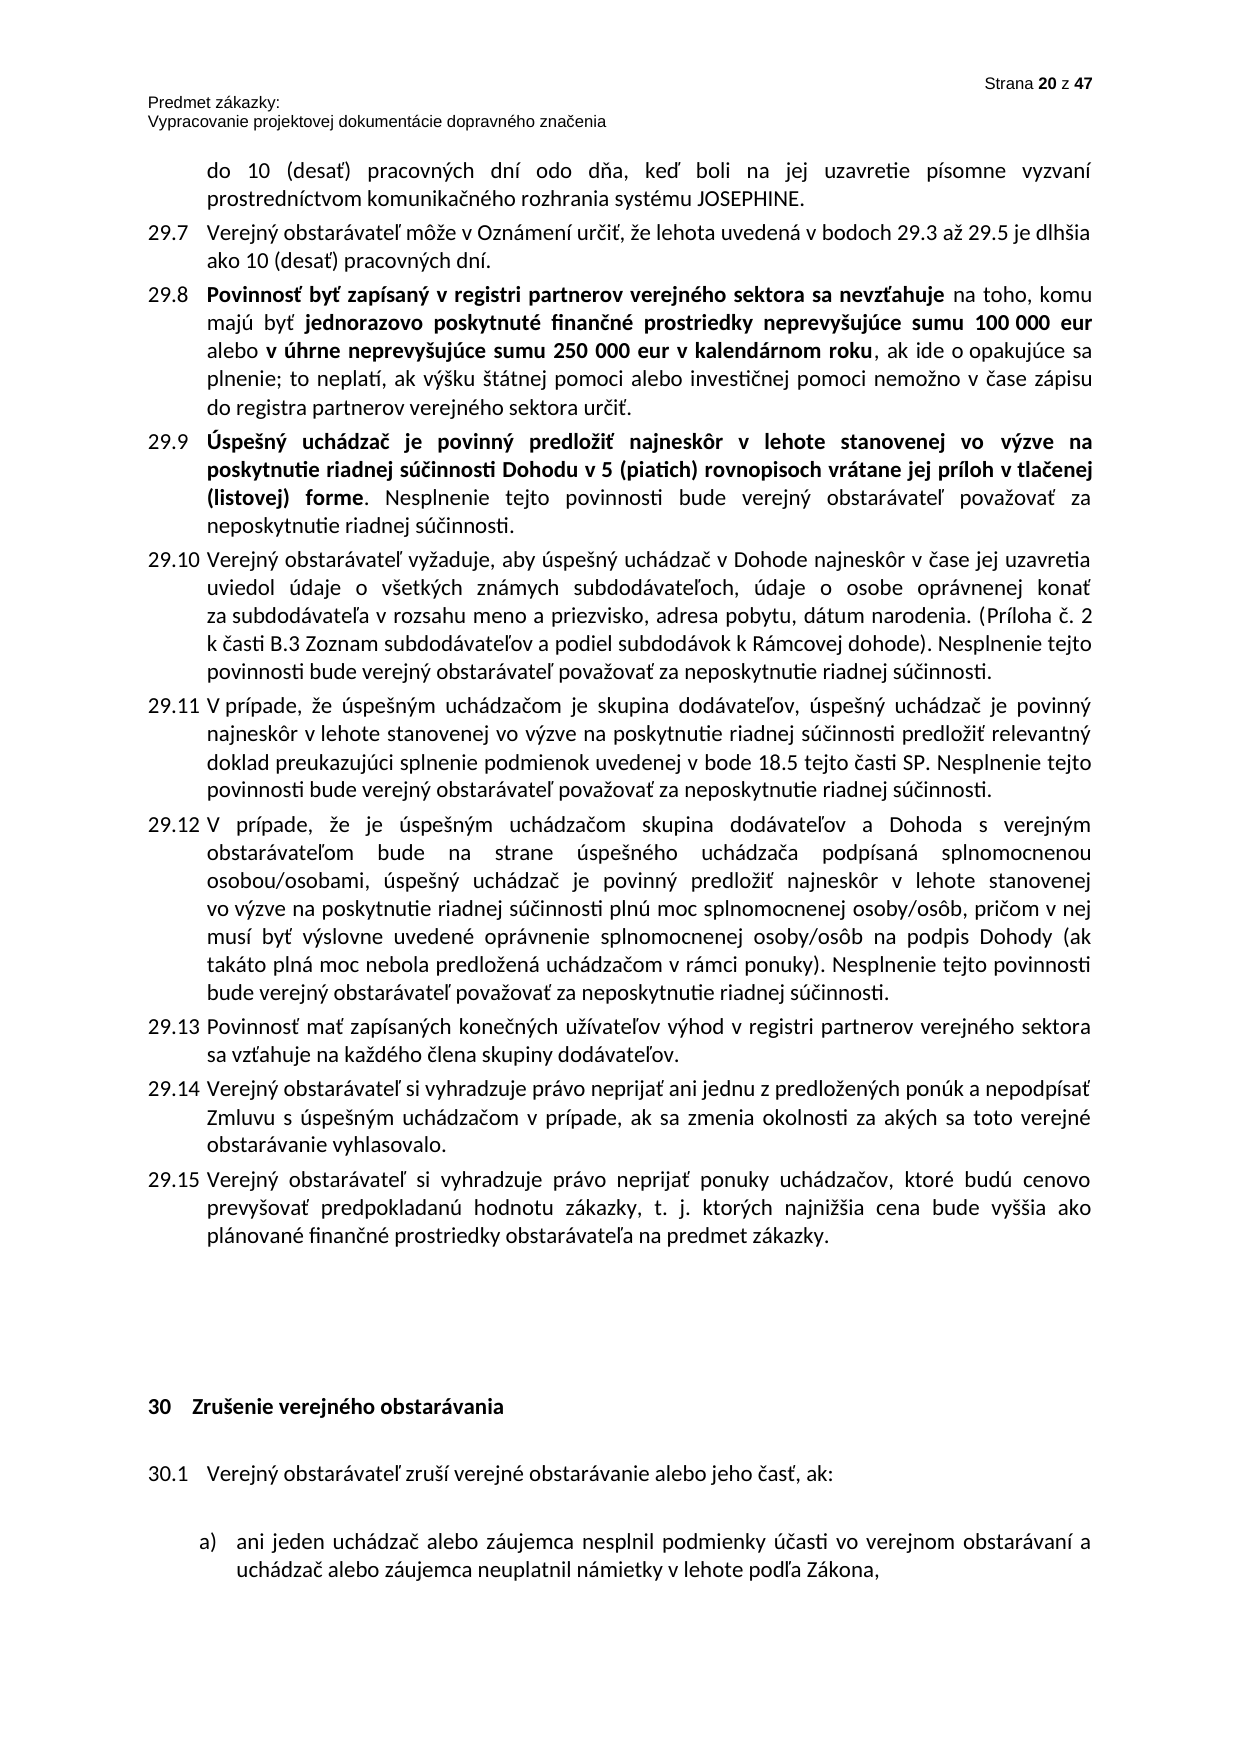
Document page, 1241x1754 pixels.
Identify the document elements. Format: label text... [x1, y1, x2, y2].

list Verejný obstarávateľ si vyhradzuje právo neprijať ani jednu z predložených ponúk a nepodpísať Zmluvu s úspešným uchádzačom v prípade, ak sa zmenia okolnosti za akých sa toto verejné obstarávanie vyhlasovalo. [148, 1074, 1093, 1159]
list Verejný obstarávateľ zruší verejné obstarávanie alebo jeho časť, ak: [148, 1459, 1093, 1487]
list Povinnosť mať zapísaných konečných užívateľov výhod v registri partnerov verejného sektora sa vzťahuje na každého člena skupiny dodávateľov. [148, 1012, 1093, 1068]
list Úspešný uchádzač je povinný predložiť najneskôr v lehote stanovenej vo výzve na poskytnutie riadnej súčinnosti Dohodu v 5 (piatich) rovnopisoch vrátane jej príloh v tlačenej (listovej) forme. Nesplnenie tejto povinnosti bude verejný obstarávateľ považovať za neposkytnutie riadnej súčinnosti. [148, 427, 1093, 539]
subtitle Zrušenie verejného obstarávania [148, 1392, 1093, 1420]
list ani jeden uchádzač alebo záujemca nesplnil podmienky účasti vo verejnom obstarávaní a uchádzač alebo záujemca neuplatnil námietky v lehote podľa Zákona, [199, 1527, 1093, 1583]
list Verejný obstarávateľ môže v Oznámení určiť, že lehota uvedená v bodoch 29.3 až 29.5 je dlhšia ako 10 (desať) pracovných dní. [148, 218, 1093, 274]
list V prípade, že je úspešným uchádzačom skupina dodávateľov a Dohoda s verejným obstarávateľom bude na strane úspešného uchádzača podpísaná splnomocnenou osobou/osobami, úspešný uchádzač je povinný predložiť najneskôr v lehote stanovenej vo výzve na poskytnutie riadnej súčinnosti plnú moc splnomocnenej osoby/osôb, pričom v nej musí byť výslovne uvedené oprávnenie splnomocnenej osoby/osôb na podpis Dohody (ak takáto plná moc nebola predložená uchádzačom v rámci ponuky). Nesplnenie tejto povinnosti bude verejný obstarávateľ považovať za neposkytnutie riadnej súčinnosti. [148, 810, 1093, 1006]
list Povinnosť byť zapísaný v registri partnerov verejného sektora sa nevzťahuje na toho, komu majú byť jednorazovo poskytnuté finančné prostriedky neprevyšujúce sumu 100 000 eur alebo v úhrne neprevyšujúce sumu 250 000 eur v kalendárnom roku, ak ide o opakujúce sa plnenie; to neplatí, ak výšku štátnej pomoci alebo investičnej pomoci nemožno v čase zápisu do registra partnerov verejného sektora určiť. [148, 281, 1093, 421]
list Verejný obstarávateľ vyžaduje, aby úspešný uchádzač v Dohode najneskôr v čase jej uzavretia uviedol údaje o všetkých známych subdodávateľoch, údaje o osobe oprávnenej konať za subdodávateľa v rozsahu meno a priezvisko, adresa pobytu, dátum narodenia. (Príloha č. 2 k časti B.3 Zoznam subdodávateľov a podiel subdodávok k Rámcovej dohode). Nesplnenie tejto povinnosti bude verejný obstarávateľ považovať za neposkytnutie riadnej súčinnosti. [148, 545, 1093, 685]
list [148, 156, 1093, 212]
list Verejný obstarávateľ si vyhradzuje právo neprijať ponuky uchádzačov, ktoré budú cenovo prevyšovať predpokladanú hodnotu zákazky, t. j. ktorých najnižšia cena bude vyššia ako plánované finančné prostriedky obstarávateľa na predmet zákazky. [148, 1165, 1093, 1249]
list V prípade, že úspešným uchádzačom je skupina dodávateľov, úspešný uchádzač je povinný najneskôr v lehote stanovenej vo výzve na poskytnutie riadnej súčinnosti predložiť relevantný doklad preukazujúci splnenie podmienok uvedenej v bode 18.5 tejto časti SP. Nesplnenie tejto povinnosti bude verejný obstarávateľ považovať za neposkytnutie riadnej súčinnosti. [148, 692, 1093, 804]
